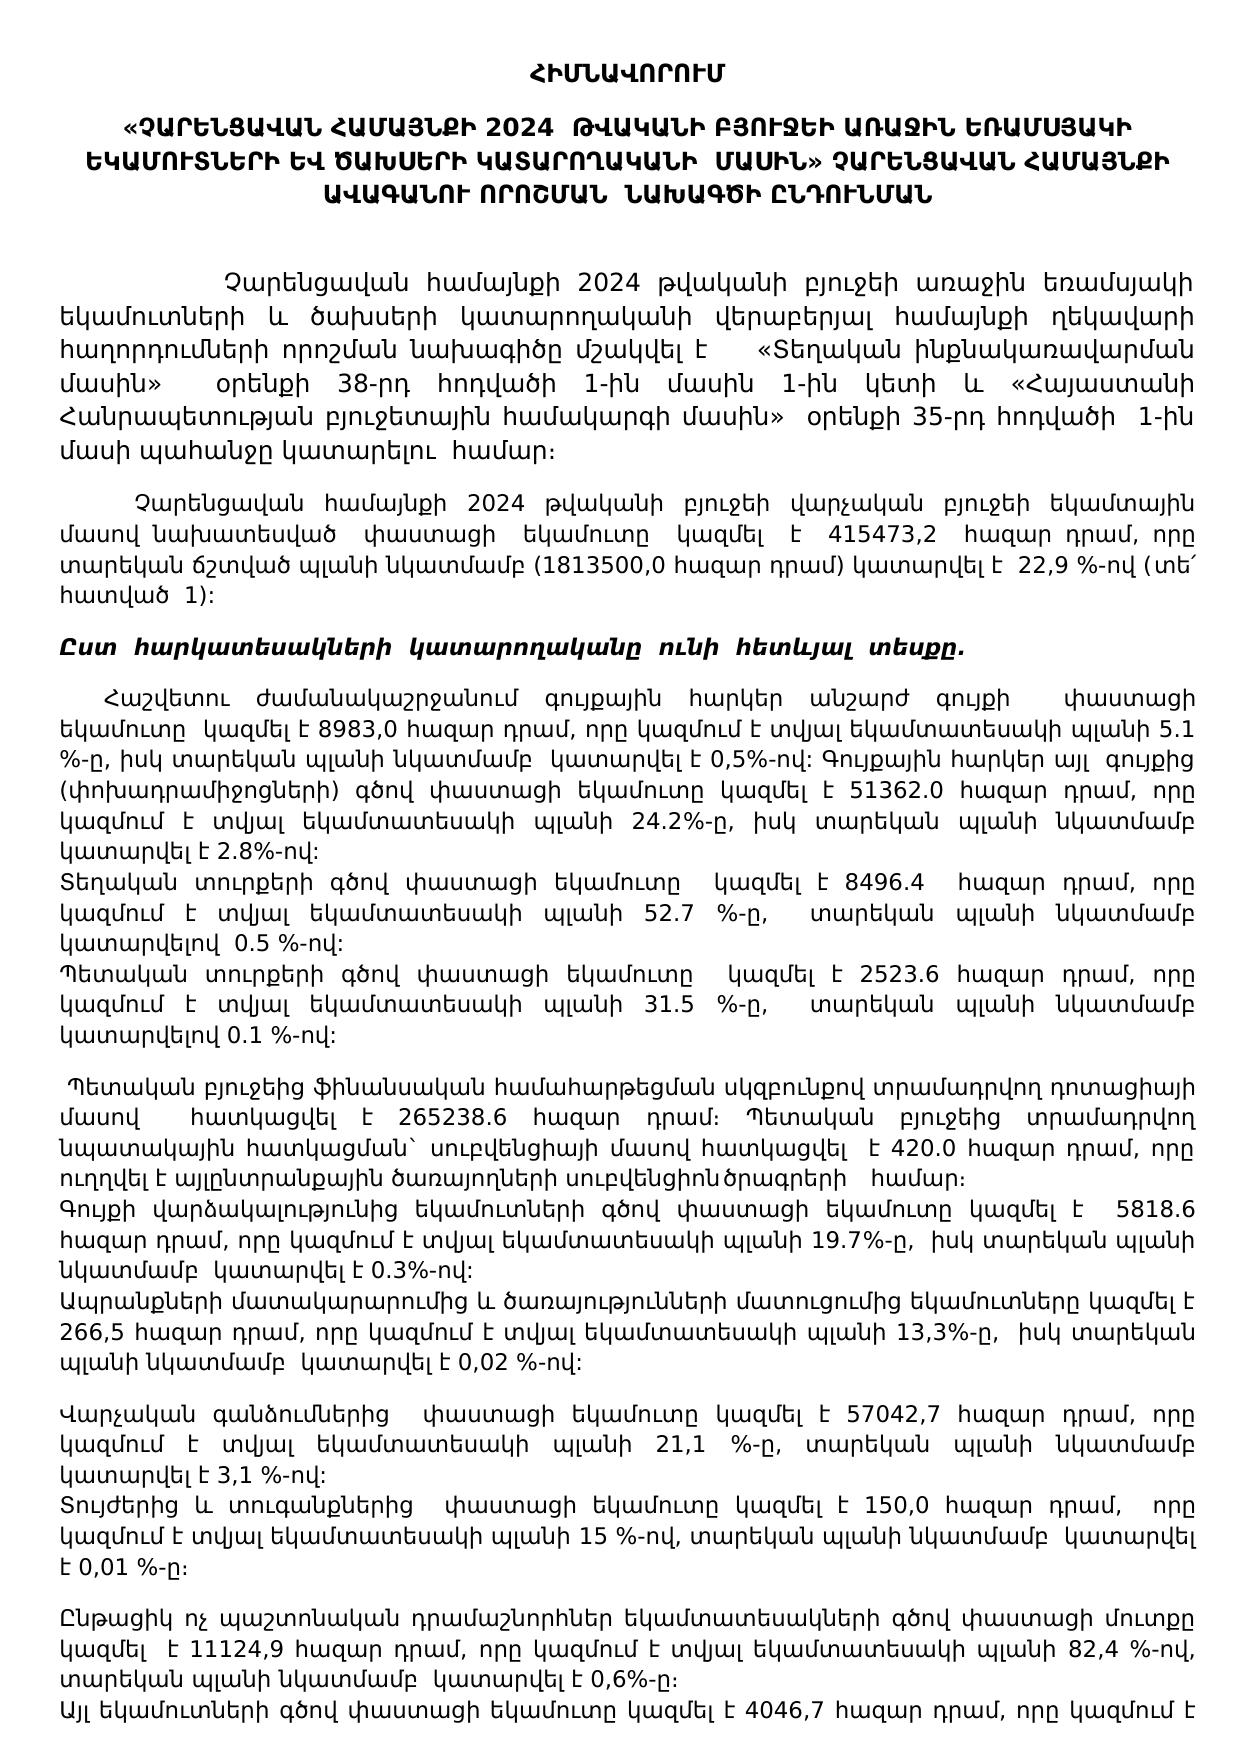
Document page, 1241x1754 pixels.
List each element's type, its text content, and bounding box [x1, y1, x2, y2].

text Չարենցավան համայնքի 2024 թվականի բյուջեի առաջին եռամսյակի եկամուտների և ծախսերի կատարողականի վերաբերյալ համայնքի ղեկավարի հաղորդումների որոշման նախագիծը մշակվել է «Տեղական ինքնակառավարման մասին» օրենքի 38-րդ հոդվածի 1-ին մասին 1-ին կետի և «Հայաստանի Հանրապետության բյուջետային համակարգի մասին» օրենքի 35-րդ հոդվածի 1-ին մասի պահանջը կատարելու համար։ [59, 235, 1196, 465]
text ՀԻՄՆԱՎՈՐՈՒՄ [59, 59, 1196, 88]
text Չարենցավան համայնքի 2024 թվականի բյուջեի վարչական բյուջեի եկամտային մասով նախատեսված փաստացի եկամուտը կազմել է 415473,2 հազար դրամ, որը տարեկան ճշտված պլանի նկատմամբ (1813500,0 հազար դրամ) կատարվել է 22,9 %-ով (տե՛ հատված 1): [59, 491, 1196, 609]
text Հաշվետու ժամանակաշրջանում գույքային հարկեր անշարժ գույքի փաստացի եկամուտը կազմել է 8983,0 հազար դրամ, որը կազմում է տվյալ եկամտատեսակի պլանի 5.1 %-ը, իսկ տարեկան պլանի նկատմամբ կատարվել է 0,5%-ով: Գույքային հարկեր այլ գույքից (փոխադրամիջոցների) գծով փաստացի եկամուտը կազմել է 51362.0 հազար դրամ, որը կազմում է տվյալ եկամտատեսակի պլանի 24.2%-ը, իսկ տարեկան պլանի նկատմամբ կատարվել է 2.8%-ով: Տեղական տուրքերի գծով փաստացի եկամուտը կազմել է 8496.4 հազար դրամ, որը կազմում է տվյալ եկամտատեսակի պլանի 52.7 %-ը, տարեկան պլանի նկատմամբ կատարվելով 0.5 %-ով: Պետական տուրքերի գծով փաստացի եկամուտը կազմել է 2523.6 հազար դրամ, որը կազմում է տվյալ եկամտատեսակի պլանի 31.5 %-ը, տարեկան պլանի նկատմամբ կատարվելով 0.1 %-ով: [59, 685, 1196, 1049]
text «ՉԱՐԵՆՑԱՎԱՆ ՀԱՄԱՅՆՔԻ 2024 ԹՎԱԿԱՆԻ ԲՅՈՒՋԵԻ ԱՌԱՋԻՆ ԵՌԱՄՍՅԱԿԻ ԵԿԱՄՈՒՏՆԵՐԻ ԵՎ ԾԱԽՍԵՐԻ ԿԱՏԱՐՈՂԱԿԱՆԻ ՄԱՍԻՆ» ՉԱՐԵՆՑԱՎԱՆ ՀԱՄԱՅՆՔԻ ԱՎԱԳԱՆՈՒ ՈՐՈՇՄԱՆ ՆԱԽԱԳԾԻ ԸՆԴՈՒՆՄԱՆ [59, 113, 1196, 210]
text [59, 1605, 1196, 1724]
text Ըստ հարկատեսակների կատարողականը ունի հետևյալ տեսքը. [59, 634, 1196, 661]
text Վարչական գանձումներից փաստացի եկամուտը կազմել է 57042,7 հազար դրամ, որը կազմում է տվյալ եկամտատեսակի պլանի 21,1 %-ը, տարեկան պլանի նկատմամբ կատարվել է 3,1 %-ով: Տույժերից և տուգանքներից փաստացի եկամուտը կազմել է 150,0 հազար դրամ, որը կազմում է տվյալ եկամտատեսակի պլանի 15 %-ով, տարեկան պլանի նկատմամբ կատարվել է 0,01 %-ը։ [59, 1401, 1196, 1581]
text Պետական բյուջեից ֆինանսական համահարթեցման սկզբունքով տրամադրվող դոտացիայի մասով հատկացվել է 265238.6 հազար դրամ։ Պետական բյուջեից տրամադրվող նպատակային հատկացման` սուբվենցիայի մասով հատկացվել է 420.0 հազար դրամ, որը ուղղվել է այլընտրանքային ծառայողների սուբվենցիոն ծրագրերի համար։ Գույքի վարձակալությունից եկամուտների գծով փաստացի եկամուտը կազմել է 5818.6 հազար դրամ, որը կազմում է տվյալ եկամտատեսակի պլանի 19.7%-ը, իսկ տարեկան պլանի նկատմամբ կատարվել է 0.3%-ով: Ապրանքների մատակարարումից և ծառայությունների մատուցումից եկամուտները կազմել է 266,5 հազար դրամ, որը կազմում է տվյալ եկամտատեսակի պլանի 13,3%-ը, իսկ տարեկան պլանի նկատմամբ կատարվել է 0,02 %-ով: [59, 1074, 1196, 1376]
